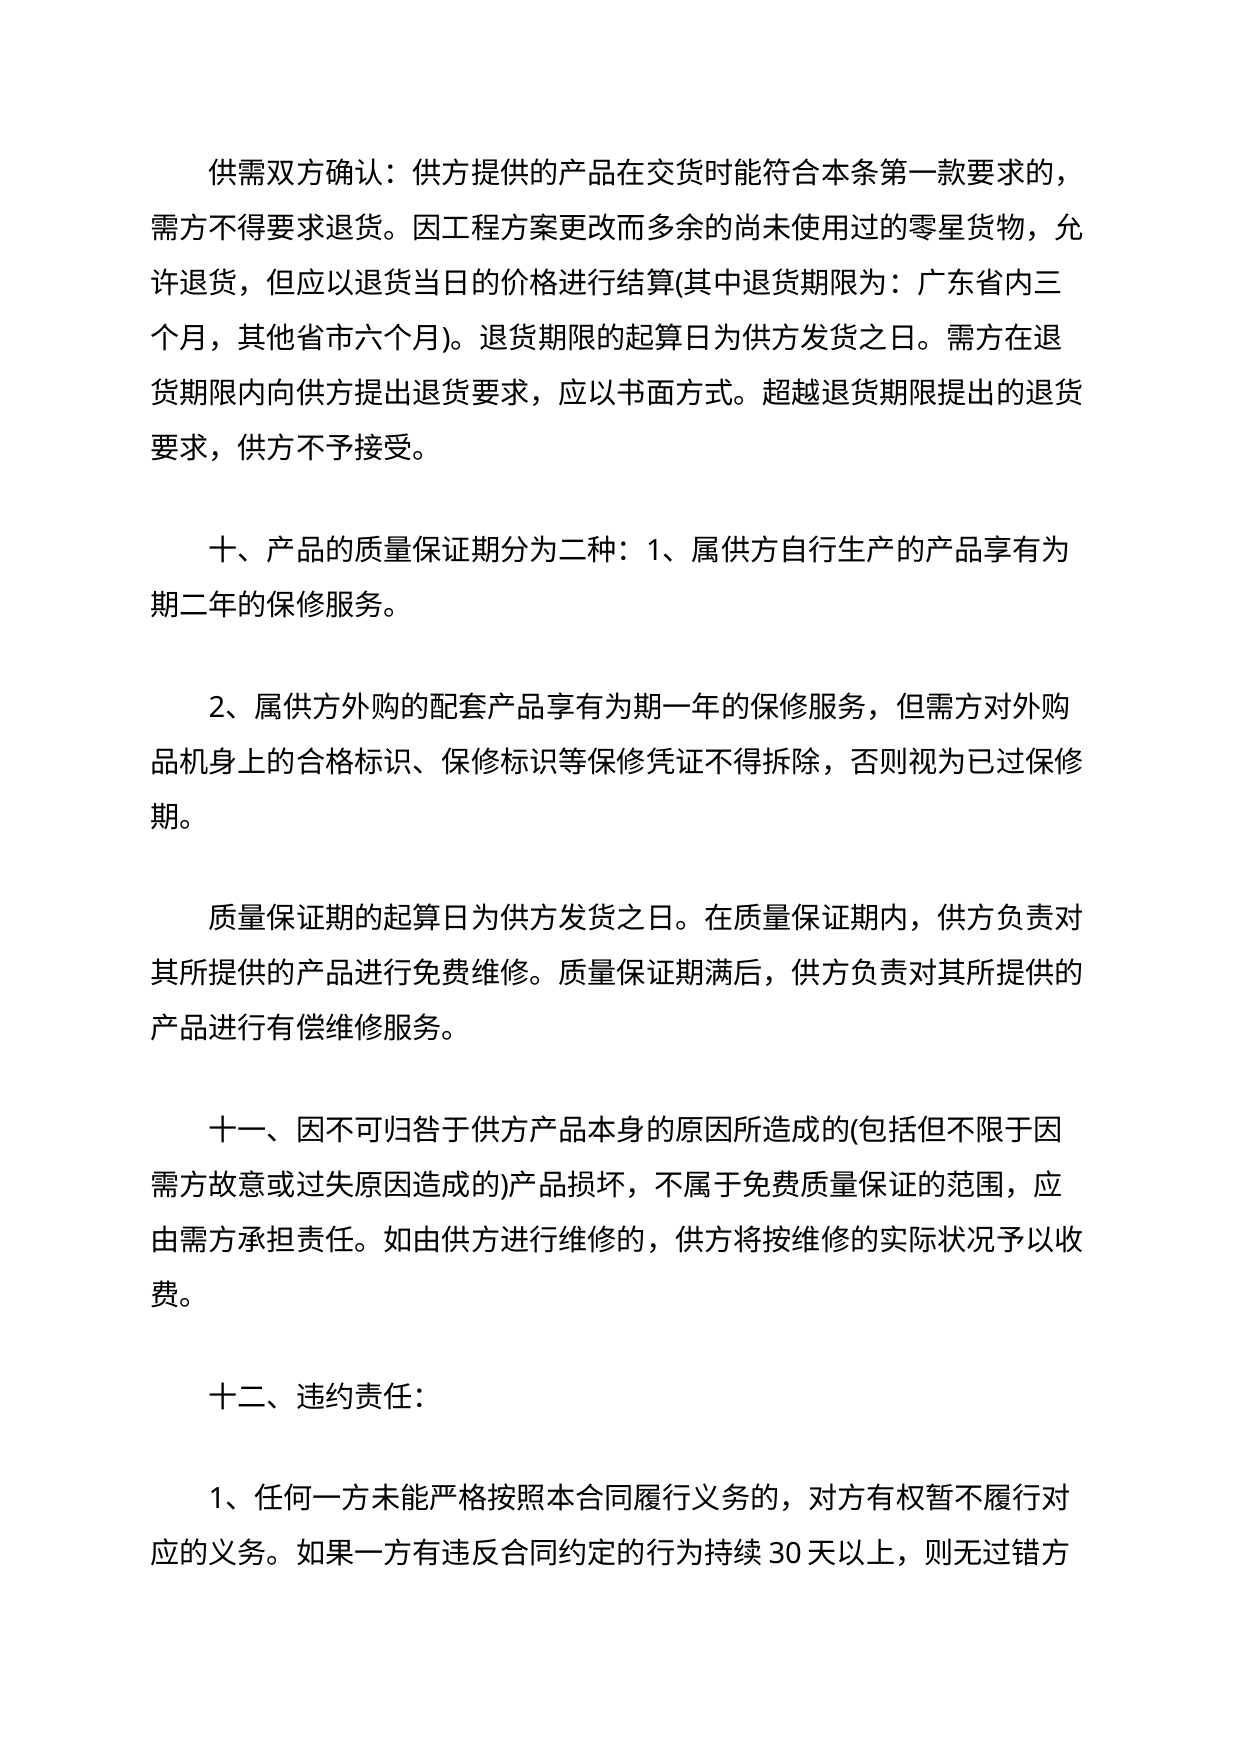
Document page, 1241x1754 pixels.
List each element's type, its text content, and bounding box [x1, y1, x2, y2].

text 质量保证期的起算日为供方发货之日。在质量保证期内，供方负责对其所提供的产品进行免费维修。质量保证期满后，供方负责对其所提供的产品进行有偿维修服务。 [150, 895, 1090, 1047]
text 供需双方确认：供方提供的产品在交货时能符合本条第一款要求的，需方不得要求退货。因工程方案更改而多余的尚未使用过的零星货物，允许退货，但应以退货当日的价格进行结算(其中退货期限为：广东省内三个月，其他省市六个月)。退货期限的起算日为供方发货之日。需方在退货期限内向供方提出退货要求，应以书面方式。超越退货期限提出的退货要求，供方不予接受。 [150, 150, 1090, 467]
text 十、产品的质量保证期分为二种：1、属供方自行生产的产品享有为期二年的保修服务。 [150, 526, 1090, 624]
text 十一、因不可归咎于供方产品本身的原因所造成的(包括但不限于因需方故意或过失原因造成的)产品损坏，不属于免费质量保证的范围，应由需方承担责任。如由供方进行维修的，供方将按维修的实际状况予以收费。 [150, 1106, 1090, 1314]
text 十二、违约责任： [150, 1373, 1090, 1415]
text 2、属供方外购的配套产品享有为期一年的保修服务，但需方对外购品机身上的合格标识、保修标识等保修凭证不得拆除，否则视为已过保修期。 [150, 683, 1090, 835]
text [150, 1475, 1090, 1572]
